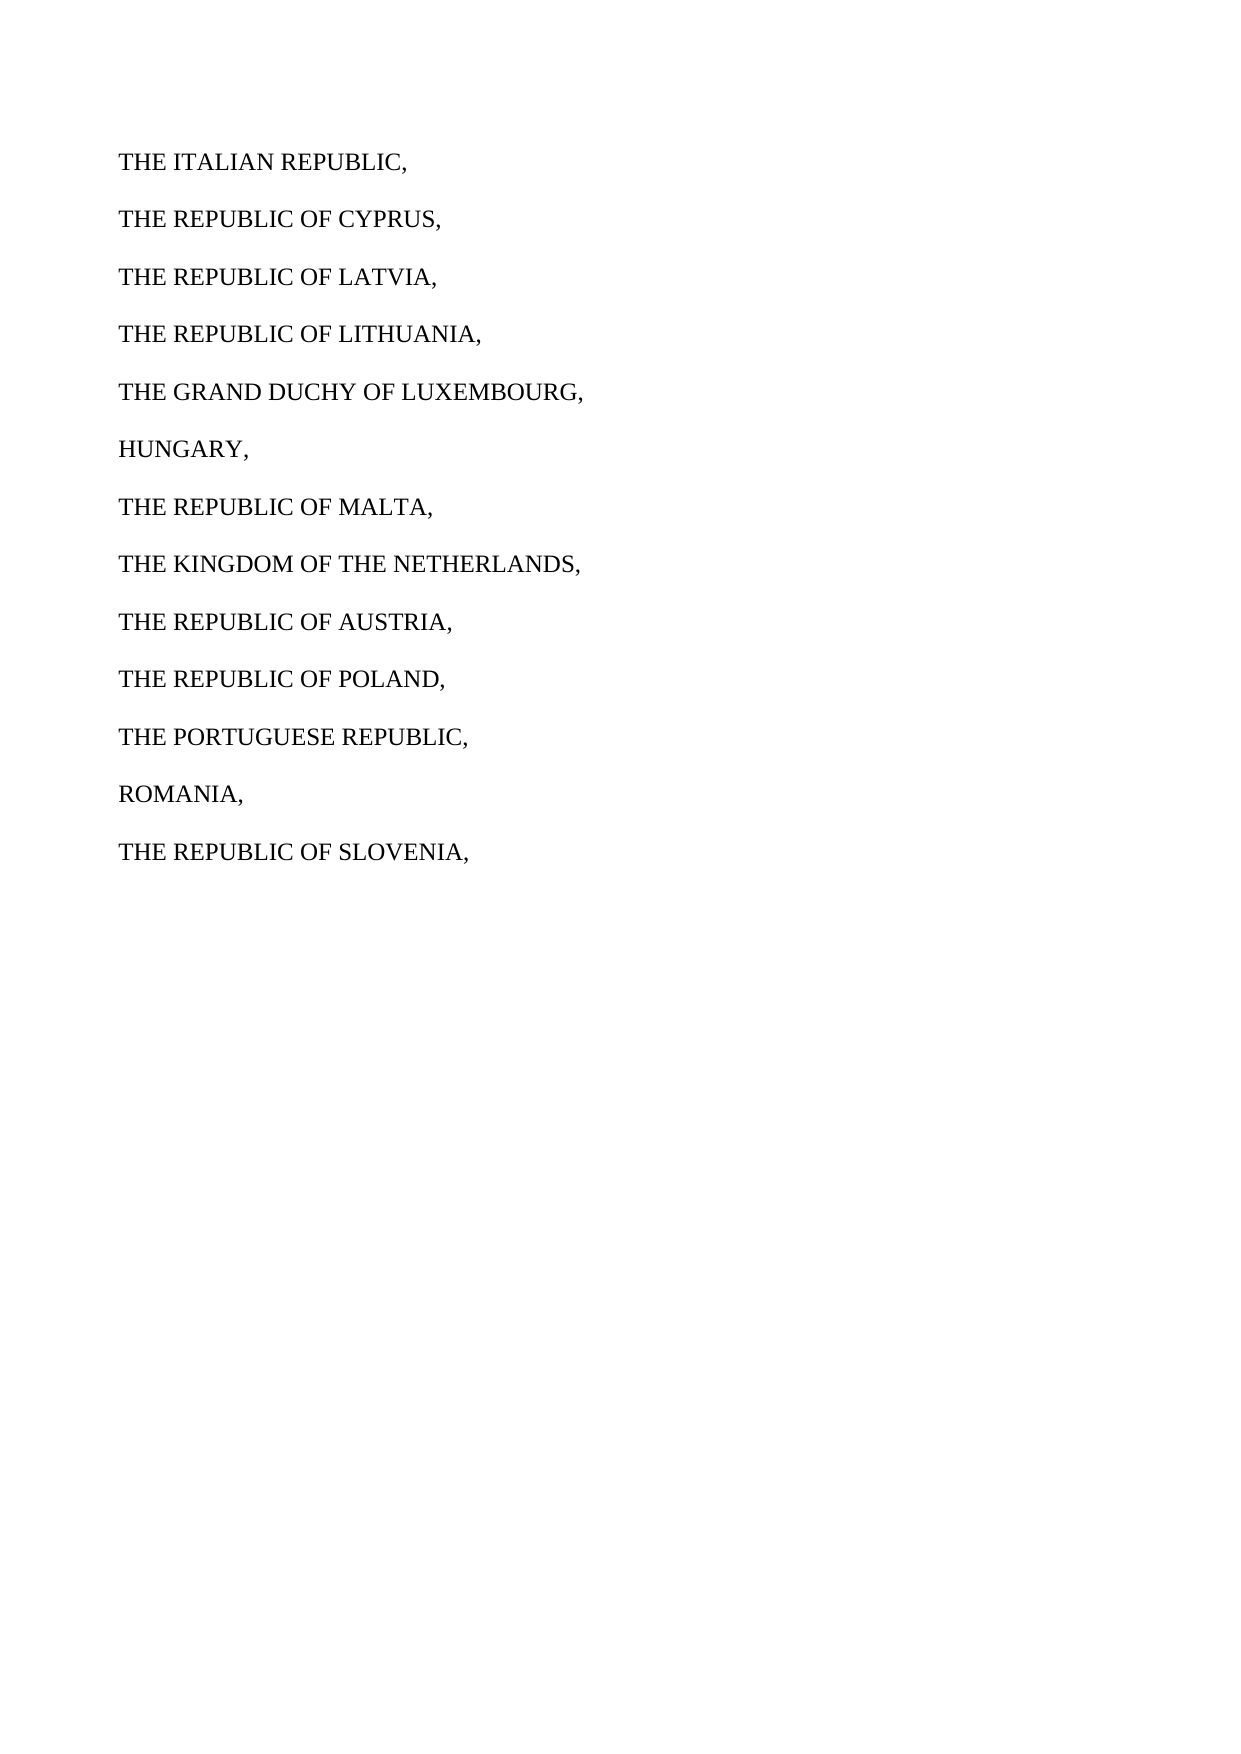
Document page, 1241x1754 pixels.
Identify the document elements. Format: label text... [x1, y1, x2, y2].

text THE , [118, 147, 1122, 176]
text THE KINGDOM OF THE , [118, 549, 1122, 578]
text HUNGARY, [118, 434, 1122, 463]
text THE , [118, 837, 1122, 866]
text ROMANIA, [118, 779, 1122, 808]
text THE GRAND DUCHY OF , [118, 377, 1122, 406]
text THE , [118, 319, 1122, 348]
text THE , [118, 722, 1122, 751]
text THE , [118, 664, 1122, 693]
text THE , [118, 204, 1122, 233]
text THE REPUBLIC OF MALTA, [118, 492, 1122, 521]
text THE , [118, 607, 1122, 636]
text THE , [118, 262, 1122, 291]
